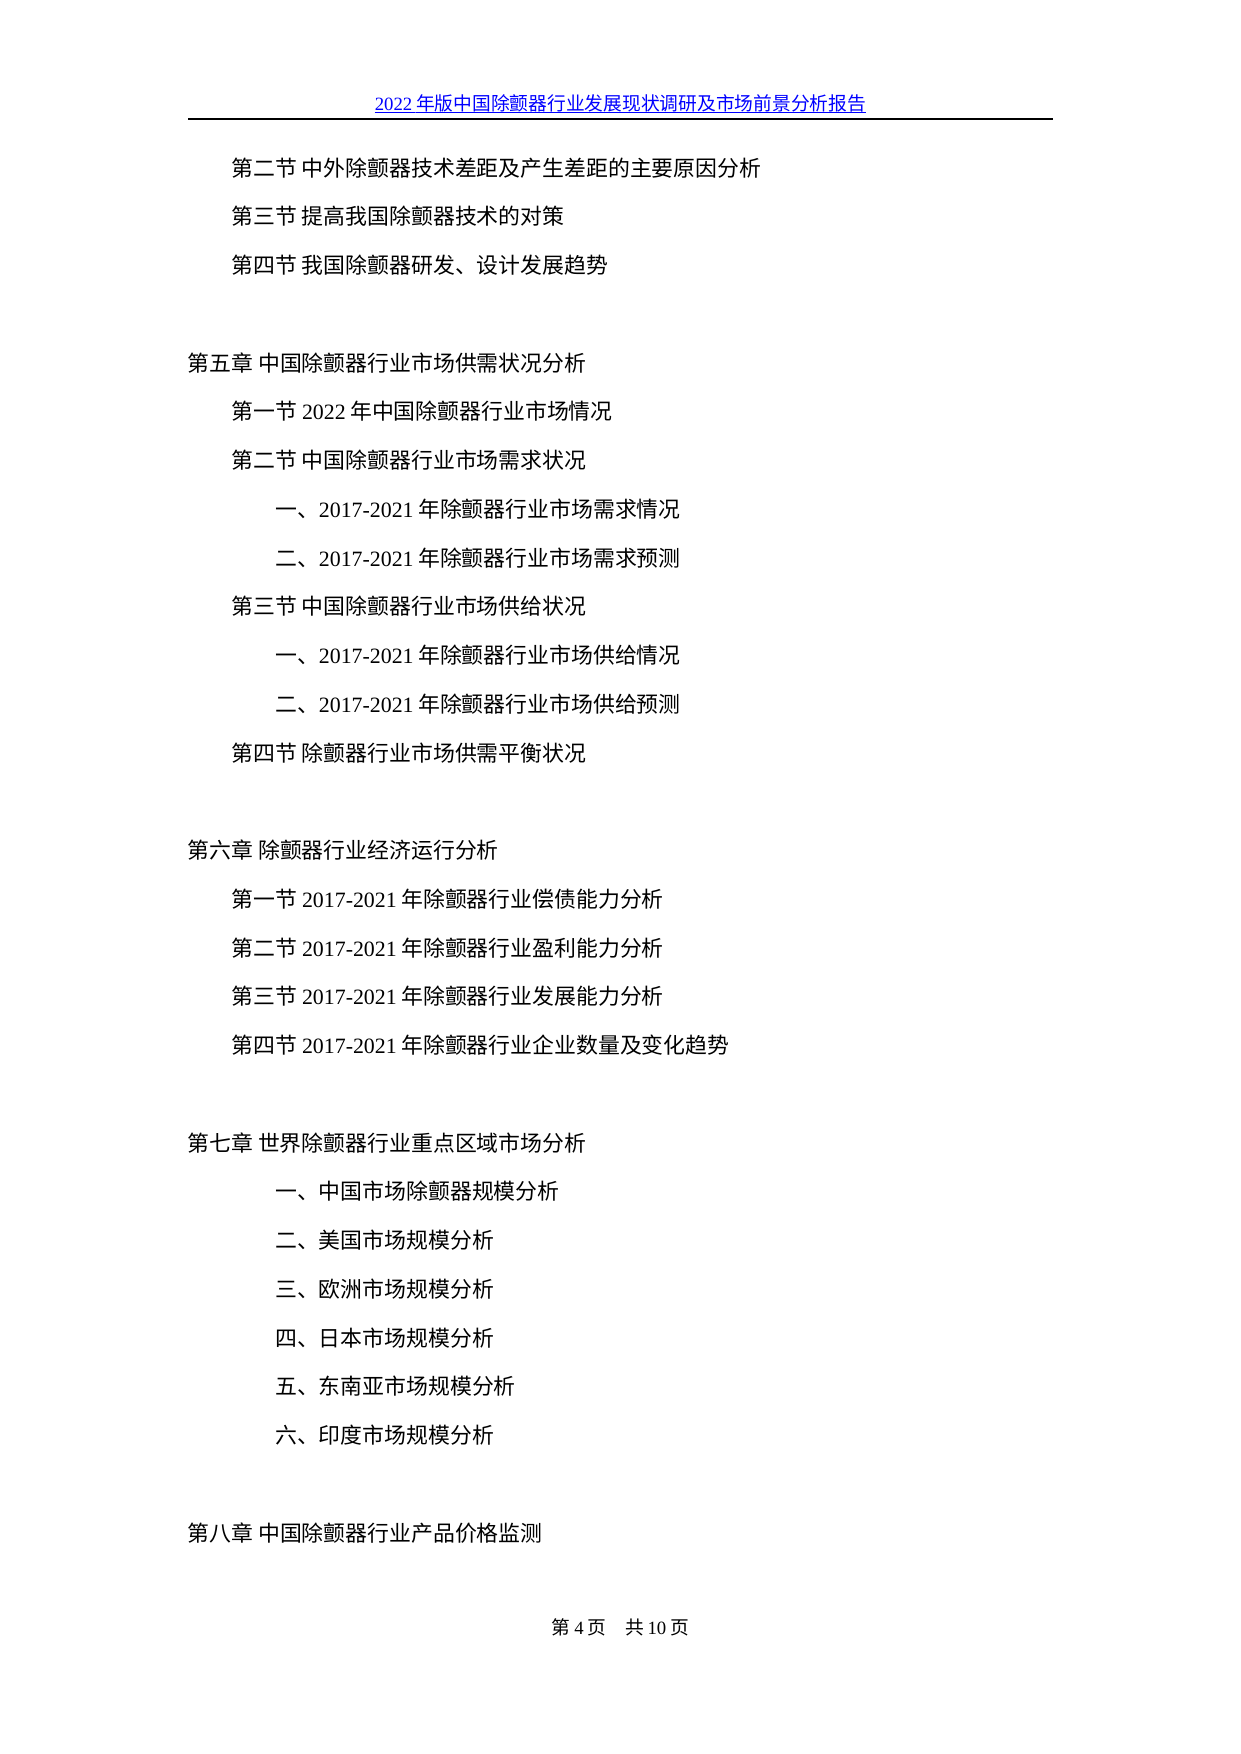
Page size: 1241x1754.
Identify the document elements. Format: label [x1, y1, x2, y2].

text [187, 150, 1053, 1548]
